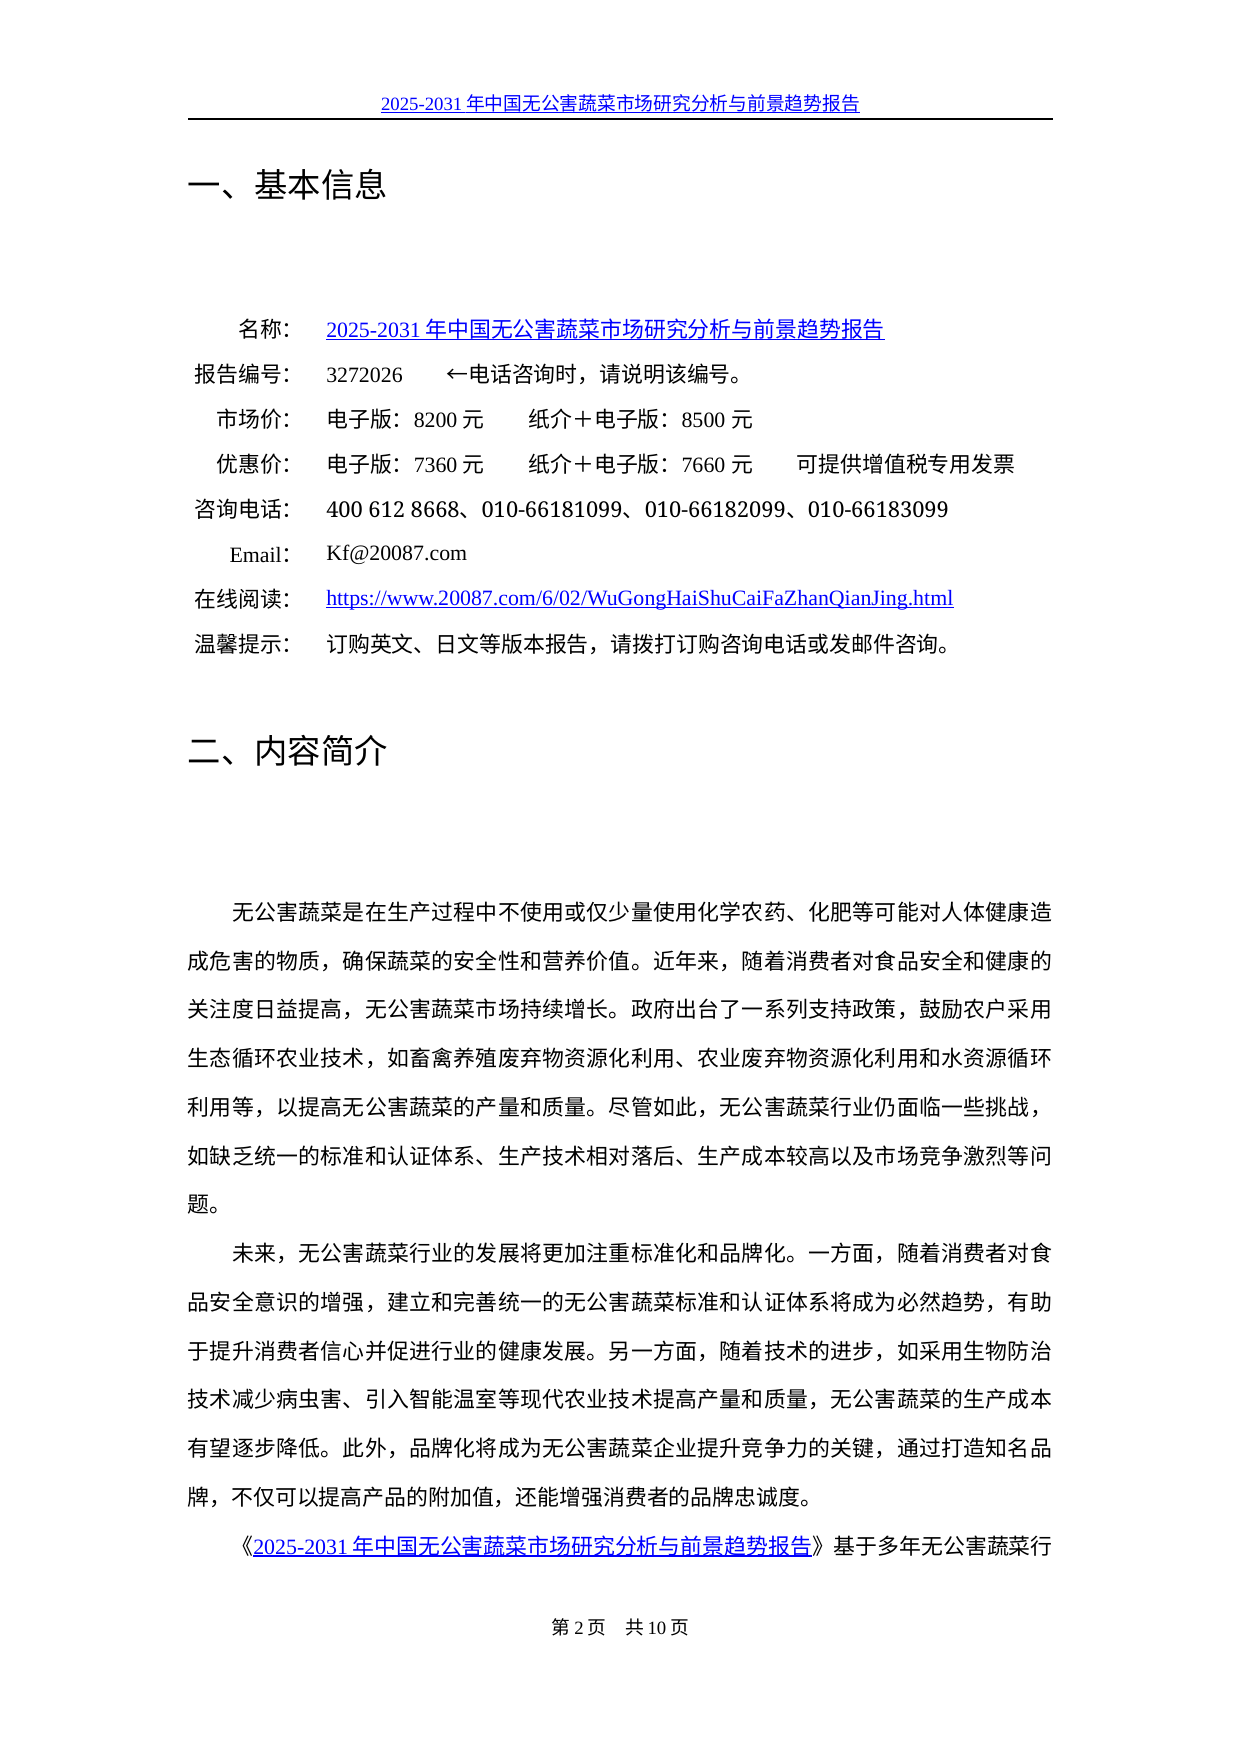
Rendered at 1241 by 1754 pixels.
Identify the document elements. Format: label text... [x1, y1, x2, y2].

table_cell Email： [167, 537, 315, 582]
table_cell 咨询电话： [167, 492, 315, 537]
table_cell Kf@20087.com [315, 537, 1073, 582]
title 一、基本信息 [187, 150, 1053, 215]
table_header 2025-2031年中国无公害蔬菜市场研究分析与前景趋势报告 [315, 312, 1073, 357]
table_cell 订购英文、日文等版本报告，请拨打订购咨询电话或发邮件咨询。 [315, 627, 1073, 672]
table_cell [315, 582, 1073, 627]
table_cell 400 612 8668、010-66181099、010-66182099、010-66183099 [315, 492, 1073, 537]
table_cell 市场价： [167, 402, 315, 447]
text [187, 894, 1053, 1561]
table_cell 电子版：7360 元 纸介＋电子版：7660 元 可提供增值税专用发票 [315, 447, 1073, 492]
table_cell 电子版：8200 元 纸介＋电子版：8500 元 [315, 402, 1073, 447]
table_cell 优惠价： [167, 447, 315, 492]
title 二、内容简介 [187, 717, 1053, 782]
table_cell 温馨提示： [167, 627, 315, 672]
table_header 名称： [167, 312, 315, 357]
table_cell 3272026 ←电话咨询时，请说明该编号。 [315, 357, 1073, 402]
table_cell 在线阅读： [167, 582, 315, 627]
table_cell 报告编号： [167, 357, 315, 402]
